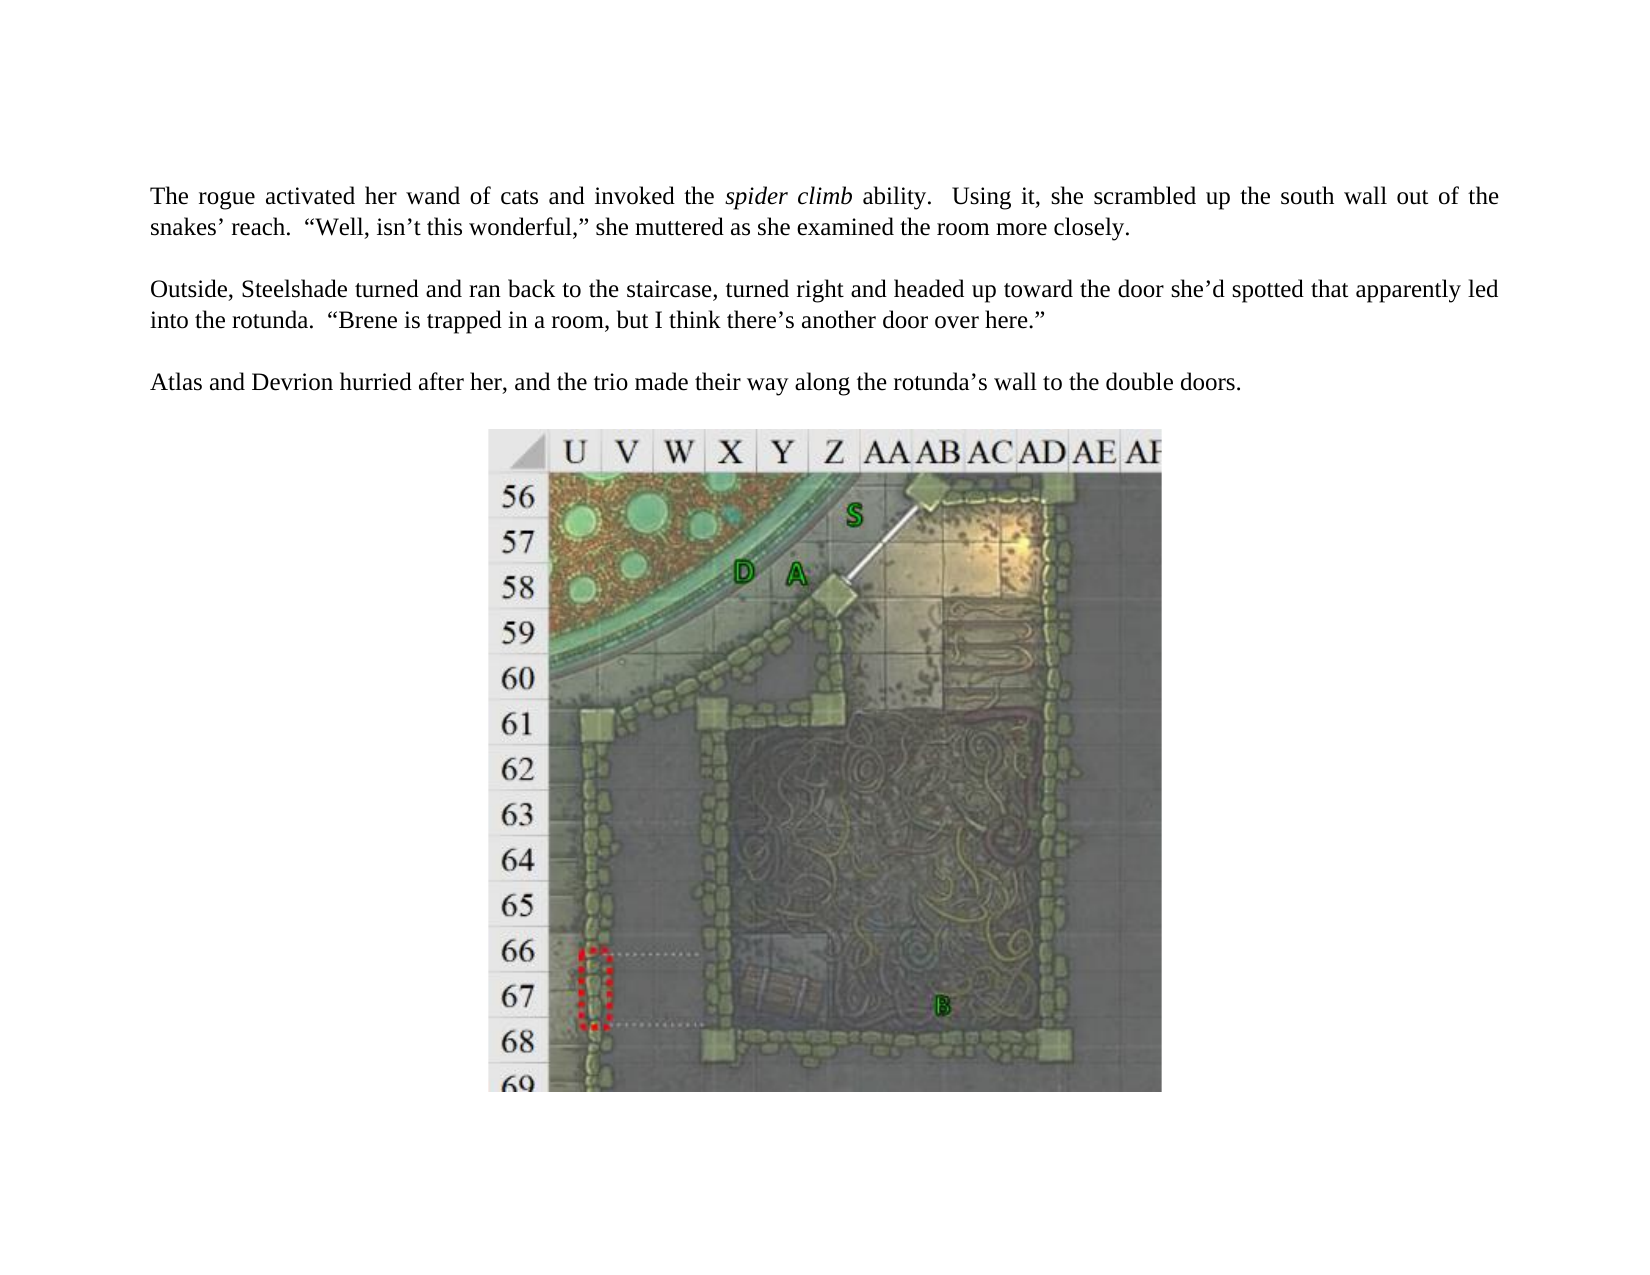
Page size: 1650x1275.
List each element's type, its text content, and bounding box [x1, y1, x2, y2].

text The rogue activated her wand of cats and invoked the spider climb ability. Using it, she scrambled up the south wall out of the snakes’ reach. “Well, isn’t this wonderful,” she muttered as she examined the room more closely. [150, 181, 1500, 241]
text Outside, Steelshade turned and ran back to the staircase, turned right and headed up toward the door she’d spotted that apparently led into the rotunda. “Brene is trapped in a room, but I think there’s another door over here.” [150, 274, 1500, 334]
text Atlas and Devrion hurried after her, and the trio made their way along the rotunda’s wall to the double doors. [150, 367, 1500, 396]
picture [488, 429, 1162, 1092]
